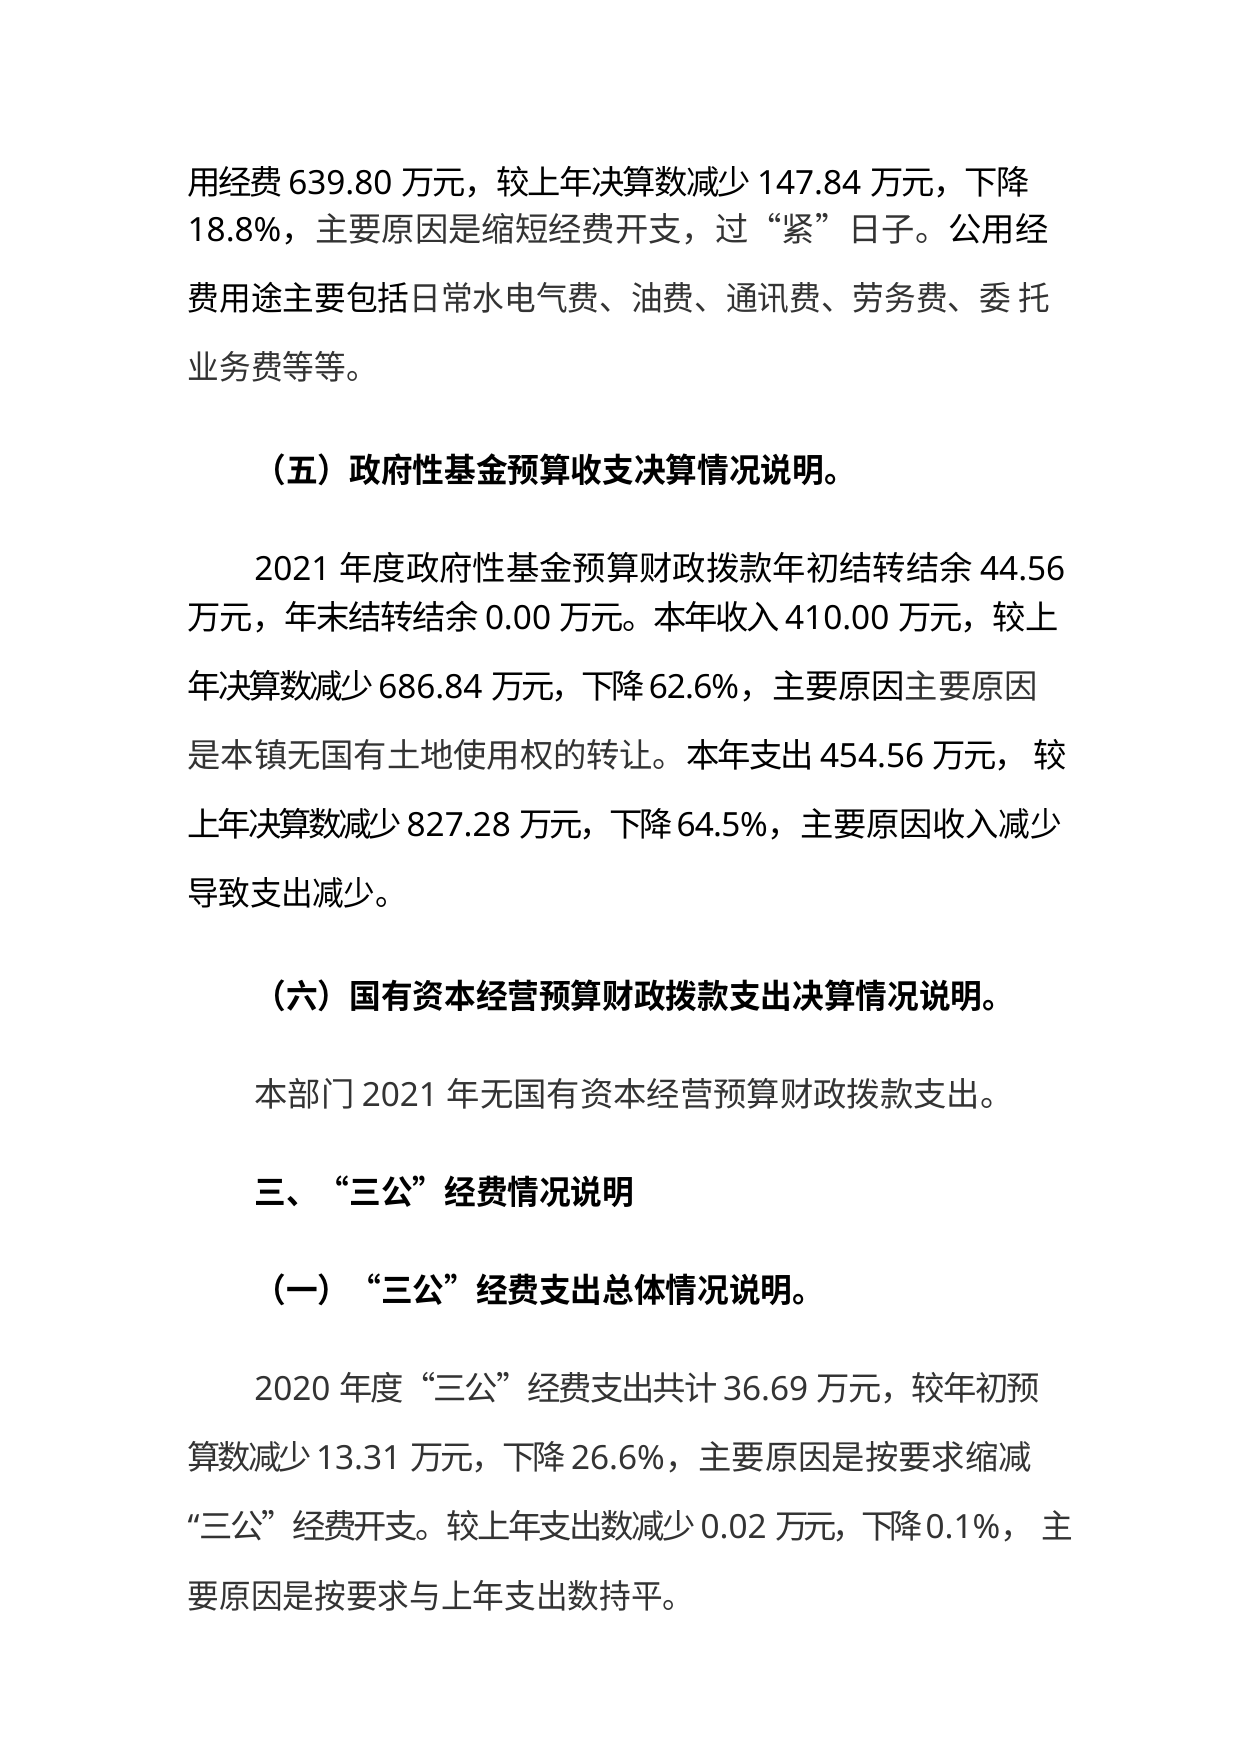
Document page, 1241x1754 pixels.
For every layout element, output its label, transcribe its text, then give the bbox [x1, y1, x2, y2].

text “三公”经费开支。较上年支出数减少 0.02 万元，下降 0.1%， 主要原因是按要求与上年支出数持平。 [187, 1500, 1080, 1618]
text 2020 年度“三公”经费支出共计 36.69 万元，较年初预算数减少 13.31 万元，下降 26.6%，主要原因是按要求缩减 [187, 1362, 1069, 1479]
subtitle （六）国有资本经营预算财政拨款支出决算情况说明。 [254, 970, 1080, 1018]
text 本部门 2021 年无国有资本经营预算财政拨款支出。 [254, 1068, 1080, 1116]
text 18.8%，主要原因是缩短经费开支，过“紧”日子。公用经费用途主要包括日常水电气费、油费、通讯费、劳务费、委 托业务费等等。 [187, 203, 1060, 389]
text 2021 年度政府性基金预算财政拨款年初结转结余 44.56 [254, 542, 1080, 590]
text （一）“三公”经费支出总体情况说明。 [254, 1264, 1080, 1312]
subtitle 三、“三公”经费情况说明 [254, 1166, 1080, 1214]
subtitle （五）政府性基金预算收支决算情况说明。 [254, 444, 1080, 492]
text 万元，年末结转结余 0.00 万元。本年收入 410.00 万元，较上年决算数减少 686.84 万元，下降 62.6%，主要原因主要原因是本镇无国有土地使用权的转让。本年支出 454.56 万元， 较上年决算数减少 827.28 万元，下降 64.5%，主要原因收入减少导致支出减少。 [187, 590, 1069, 915]
text 用经费 639.80 万元，较上年决算数减少 147.84 万元，下降 [187, 160, 1080, 203]
